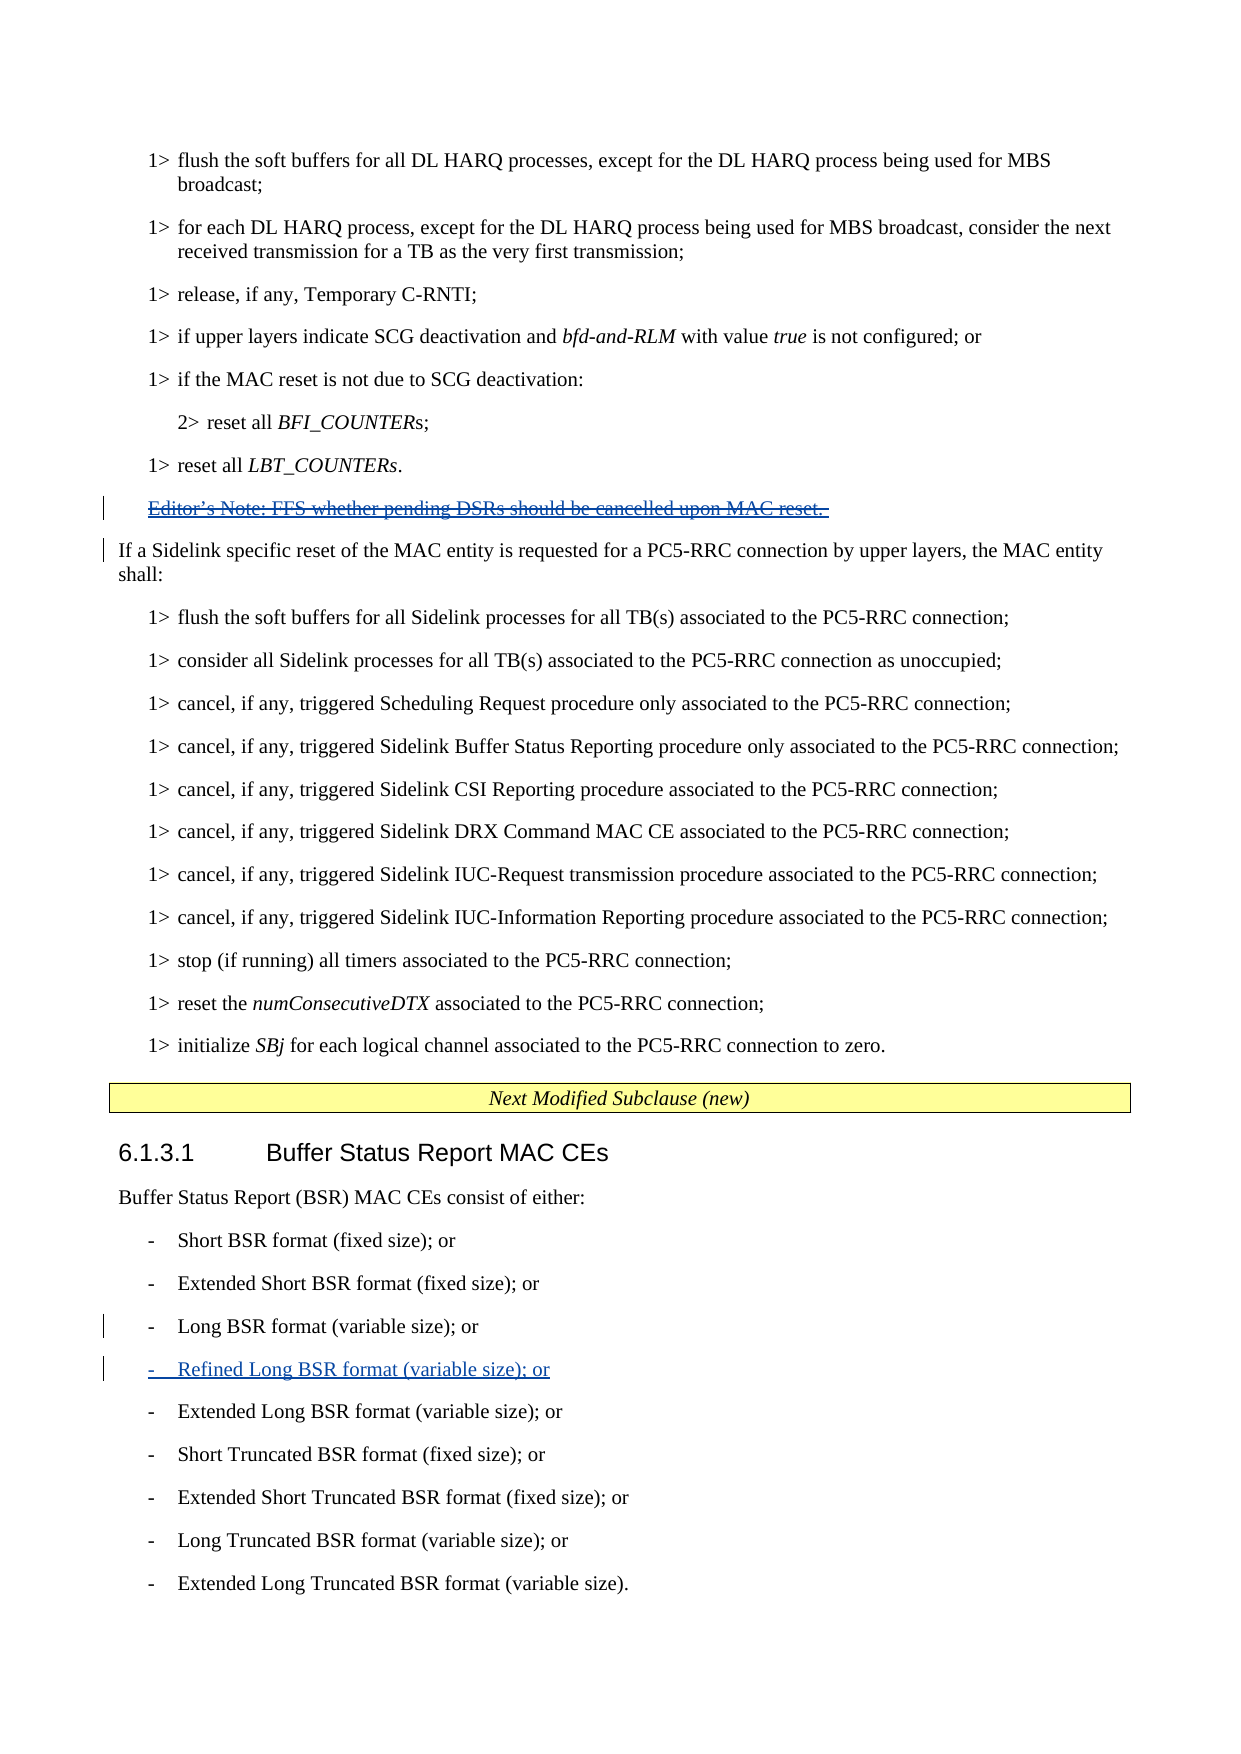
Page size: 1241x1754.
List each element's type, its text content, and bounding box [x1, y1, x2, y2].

text 1> release, if any, Temporary C-RNTI; [148, 281, 1122, 306]
text 1> reset the numConsecutiveDTX associated to the PC5-RRC connection; [148, 991, 1122, 1014]
text 1> cancel, if any, triggered Sidelink DRX Command MAC CE associated to the PC5-RRC connection; [148, 819, 1122, 843]
text 1> stop (if running) all timers associated to the PC5-RRC connection; [148, 948, 1122, 972]
text - Extended Long Truncated BSR format (variable size). [148, 1571, 1122, 1594]
text Buffer Status Report (BSR) MAC CEs consist of either: [118, 1185, 1122, 1209]
text 2> reset all BFI_COUNTERs; [177, 410, 1122, 434]
text 1> cancel, if any, triggered Sidelink CSI Reporting procedure associated to the PC5-RRC connection; [148, 776, 1122, 801]
text 1> if the MAC reset is not due to SCG deactivation: [148, 367, 1122, 391]
text 1> cancel, if any, triggered Sidelink Buffer Status Reporting procedure only associated to the PC5-RRC connection; [148, 734, 1122, 758]
text 1> flush the soft buffers for all DL HARQ processes, except for the DL HARQ process being used for MBS broadcast; [148, 148, 1122, 196]
text 1> flush the soft buffers for all Sidelink processes for all TB(s) associated to the PC5-RRC connection; [148, 605, 1122, 629]
text - Short Truncated BSR format (fixed size); or [148, 1442, 1122, 1466]
text - Long Truncated BSR format (variable size); or [148, 1528, 1122, 1552]
text 1> cancel, if any, triggered Scheduling Request procedure only associated to the PC5-RRC connection; [148, 691, 1122, 715]
text 6.1.3.1 Buffer Status Report MAC CEs [118, 1138, 1122, 1166]
text - Extended Short Truncated BSR format (fixed size); or [148, 1485, 1122, 1509]
text 1> consider all Sidelink processes for all TB(s) associated to the PC5-RRC connection as unoccupied; [148, 648, 1122, 672]
text - Extended Short BSR format (fixed size); or [148, 1271, 1122, 1295]
text 1> for each DL HARQ process, except for the DL HARQ process being used for MBS broadcast, consider the next received transmission for a TB as the very first transmission; [148, 214, 1122, 263]
text - Short BSR format (fixed size); or [148, 1228, 1122, 1252]
text 1> if upper layers indicate SCG deactivation and bfd-and-RLM with value true is not configured; or [148, 324, 1122, 348]
text 1> cancel, if any, triggered Sidelink IUC-Request transmission procedure associated to the PC5-RRC connection; [148, 862, 1122, 886]
text If a Sidelink specific reset of the MAC entity is requested for a PC5-RRC connection by upper layers, the MAC entity shall: [118, 538, 1122, 586]
text - Long BSR format (variable size); or [148, 1314, 1122, 1338]
text - Extended Long BSR format (variable size); or [148, 1399, 1122, 1423]
text Next Modified Subclause (new) [110, 1084, 1130, 1112]
text 1> reset all LBT_COUNTERs. [148, 453, 1122, 477]
text 1> cancel, if any, triggered Sidelink IUC-Information Reporting procedure associated to the PC5-RRC connection; [148, 905, 1122, 929]
text 1> initialize SBj for each logical channel associated to the PC5-RRC connection to zero. [148, 1033, 1122, 1057]
